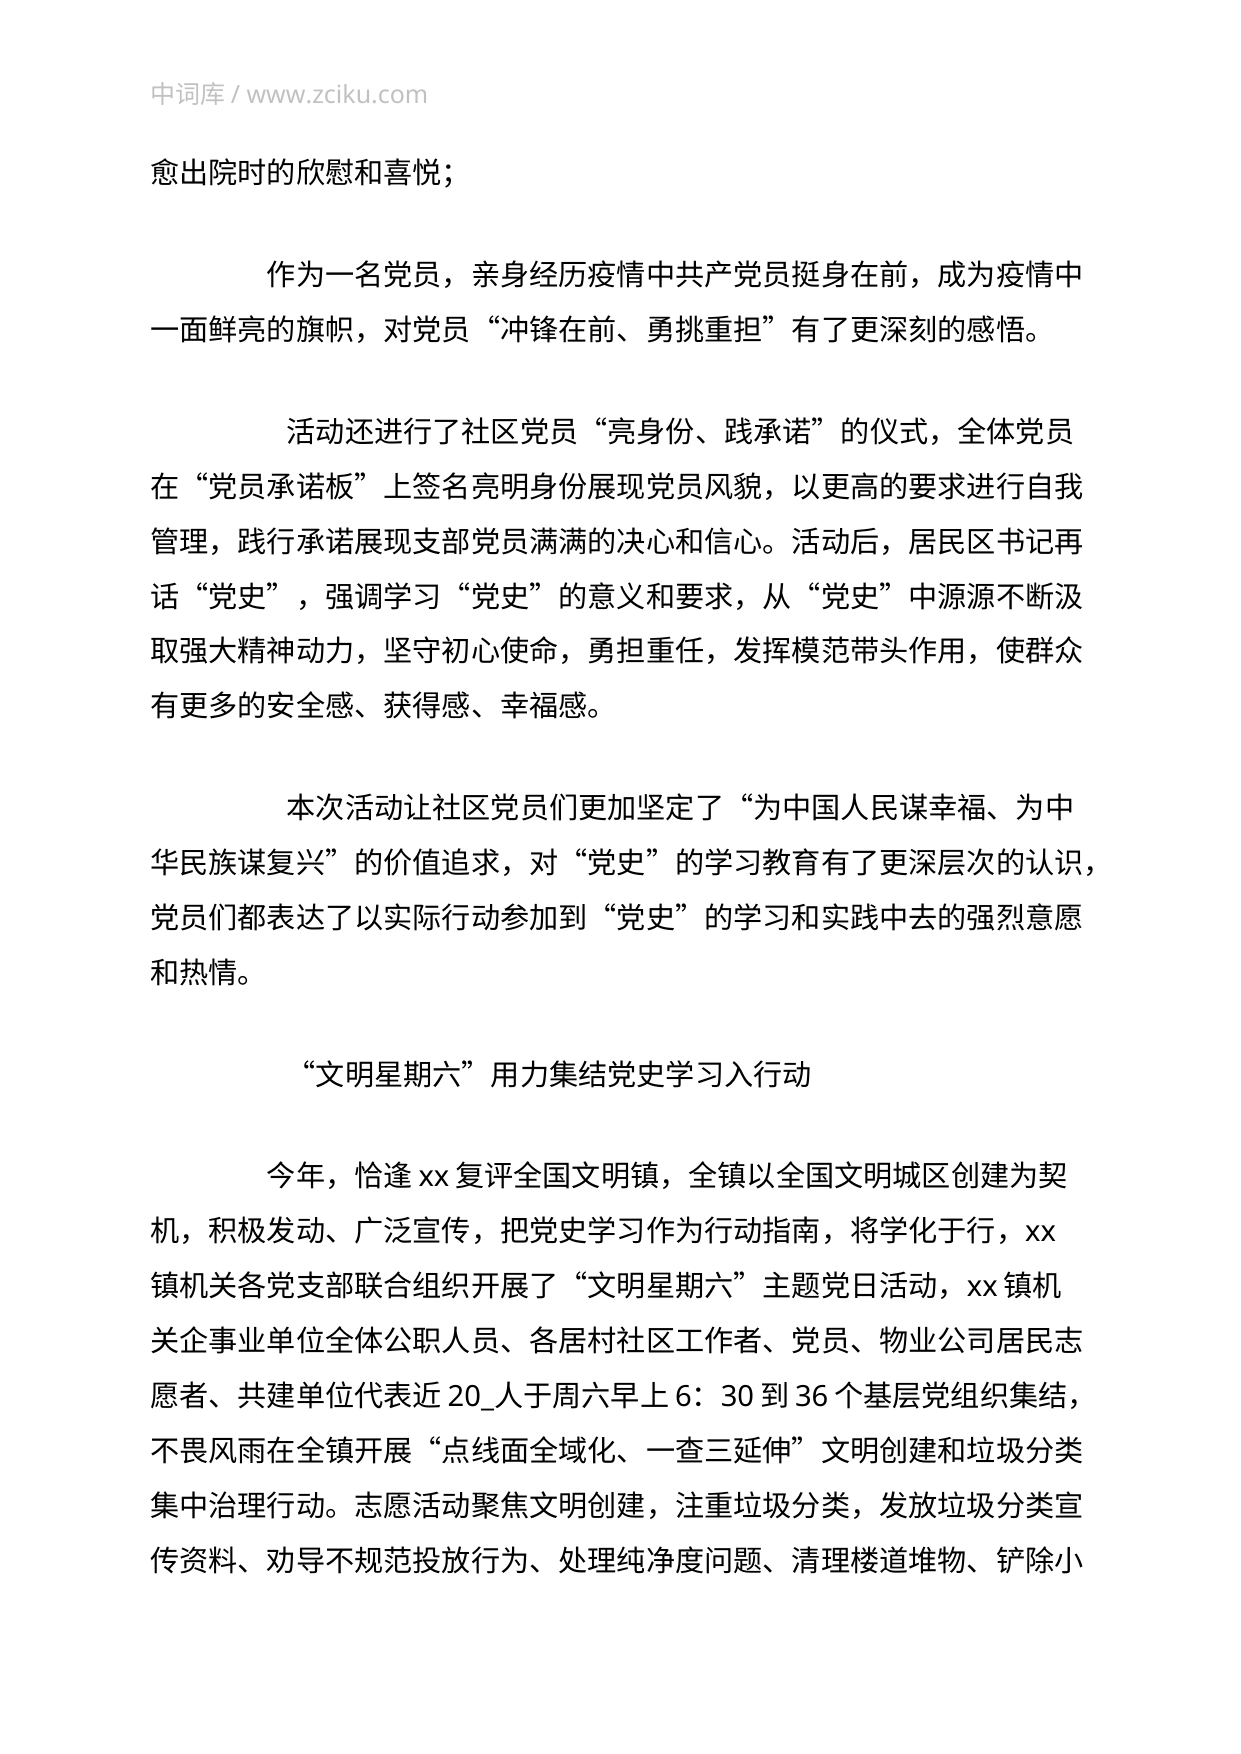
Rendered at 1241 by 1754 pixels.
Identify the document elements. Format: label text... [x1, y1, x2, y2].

text “文明星期六”用力集结党史学习入行动 [150, 1051, 1090, 1093]
text 活动还进行了社区党员“亮身份、践承诺”的仪式，全体党员在“党员承诺板”上签名亮明身份展现党员风貌，以更高的要求进行自我管理，践行承诺展现支部党员满满的决心和信心。活动后，居民区书记再话“党史”，强调学习“党史”的意义和要求，从“党史”中源源不断汲取强大精神动力，坚守初心使命，勇担重任，发挥模范带头作用，使群众有更多的安全感、获得感、幸福感。 [150, 408, 1090, 725]
text 作为一名党员，亲身经历疫情中共产党员挺身在前，成为疫情中一面鲜亮的旗帜，对党员“冲锋在前、勇挑重担”有了更深刻的感悟。 [150, 252, 1090, 349]
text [150, 1153, 1090, 1580]
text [150, 150, 1090, 192]
text 本次活动让社区党员们更加坚定了“为中国人民谋幸福、为中华民族谋复兴”的价值追求，对“党史”的学习教育有了更深层次的认识，党员们都表达了以实际行动参加到“党史”的学习和实践中去的强烈意愿和热情。 [150, 785, 1090, 992]
